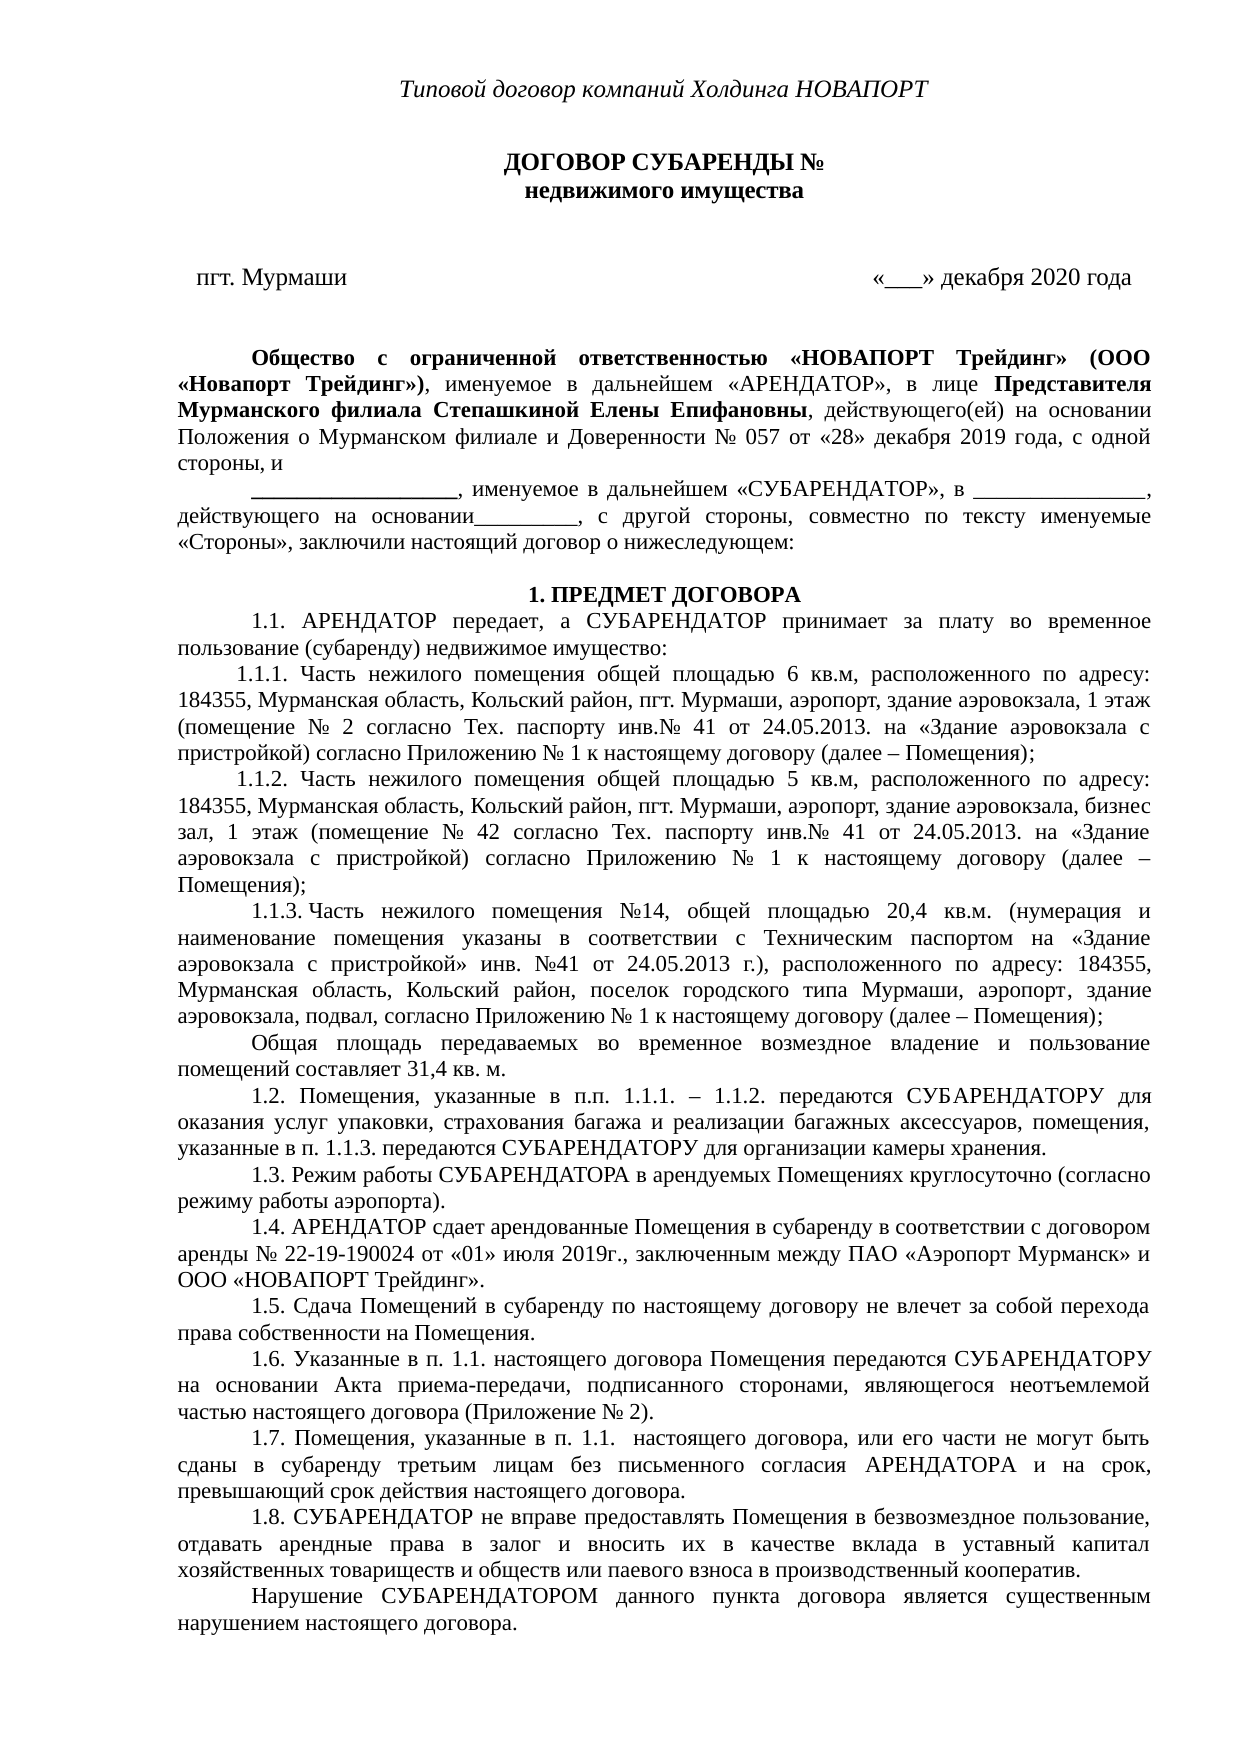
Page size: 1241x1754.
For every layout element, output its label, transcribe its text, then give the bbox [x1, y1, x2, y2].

text недвижимого имущества [177, 176, 1152, 204]
text 1.1.2. Часть нежилого помещения общей площадью 5 кв.м, расположенного по адресу: 184355, Мурманская область, Кольский район, пгт. Мурмаши, аэропорт, здание аэровокзала, бизнес зал, 1 этаж (помещение № 42 согласно Тех. паспорту инв.№ 41 от 24.05.2013. на «Здание аэровокзала с пристройкой) согласно Приложению № 1 к настоящему договору (далее – Помещения); [177, 765, 1152, 897]
text ДОГОВОР СУБАРЕНДЫ № [177, 147, 1152, 176]
text Общество с ограниченной ответственностью «НОВАПОРТ Трейдинг» (ООО «Новапорт Трейдинг»), именуемое в дальнейшем «АРЕНДАТОР», в лице Представителя Мурманского филиала Степашкиной Елены Епифановны, действующего(ей) на основании Положения о Мурманском филиале и Доверенности № 057 от «28» декабря 2019 года, с одной стороны, и [177, 344, 1152, 476]
list 1.2. Помещения, указанные в п.п. 1.1.1. – 1.1.2. передаются СУБАрендатору для оказания услуг упаковки, страхования багажа и реализации багажных аксессуаров, помещения, указанные в п. 1.1.3. передаются СУБАрендатору для организации камеры хранения. [177, 1082, 1152, 1161]
text 1.8. СУБАрендатор не вправе предоставлять Помещения в безвозмездное пользование, отдавать арендные права в залог и вносить их в качестве вклада в уставный капитал хозяйственных товариществ и обществ или паевого взноса в производственный кооператив. [177, 1503, 1152, 1582]
text Нарушение СУБАрендатором данного пункта договора является существенным нарушением настоящего договора. [177, 1582, 1152, 1635]
text __________________, именуемое в дальнейшем «СУБАРЕНДАТОР», в _______________, действующего на основании_________, с другой стороны, совместно по тексту именуемые «Стороны», заключили настоящий договор о нижеследующем: [177, 476, 1152, 554]
text 1.1.3. Часть нежилого помещения №14, общей площадью 20,4 кв.м. (нумерация и наименование помещения указаны в соответствии с Техническим паспортом на «Здание аэровокзала с пристройкой» инв. №41 от 24.05.2013 г.), расположенного по адресу: 184355, Мурманская область, Кольский район, поселок городского типа Мурмаши, аэропорт, здание аэровокзала, подвал, согласно Приложению № 1 к настоящему договору (далее – Помещения); [177, 897, 1152, 1029]
text 1. ПРЕДМЕТ ДОГОВОРА [177, 581, 1152, 607]
text 1.7. Помещения, указанные в п. 1.1. настоящего договора, или его части не могут быть сданы в субаренду третьим лицам без письменного согласия АрендАТОРА и на срок, превышающий срок действия настоящего договора. [177, 1424, 1152, 1503]
text 1.4. АРЕНДАТОР сдает арендованные Помещения в субаренду в соответствии с договором аренды № 22-19-190024 от «01» июля 2019г., заключенным между ПАО «Аэропорт Мурманск» и ООО «НОВАПОРТ Трейдинг». [177, 1213, 1152, 1292]
list 1.1. АрендАТОР передает, а СУБАрендатор принимает за плату во временное пользование (субаренду) недвижимое имущество: [177, 607, 1152, 660]
text Общая площадь передаваемых во временное возмездное владение и пользование помещений составляет 31,4 кв. м. [177, 1029, 1152, 1082]
text 1.3. Режим работы СУБАрендатора в арендуемых Помещениях круглосуточно (согласно режиму работы аэропорта). [177, 1161, 1152, 1213]
list 1.6. Указанные в п. 1.1. настоящего договора Помещения передаются СУБАрендатору на основании Акта приема-передачи, подписанного сторонами, являющегося неотъемлемой частью настоящего договора (Приложение № 2). [177, 1345, 1152, 1424]
list 1.5. Сдача Помещений в субаренду по настоящему договору не влечет за собой перехода права собственности на Помещения. [177, 1292, 1152, 1345]
text пгт. Мурмаши «___» декабря 2020 года [177, 262, 1152, 291]
text 1.1.1. Часть нежилого помещения общей площадью 6 кв.м, расположенного по адресу: 184355, Мурманская область, Кольский район, пгт. Мурмаши, аэропорт, здание аэровокзала, 1 этаж (помещение № 2 согласно Тех. паспорту инв.№ 41 от 24.05.2013. на «Здание аэровокзала с пристройкой) согласно Приложению № 1 к настоящему договору (далее – Помещения); [177, 660, 1152, 765]
